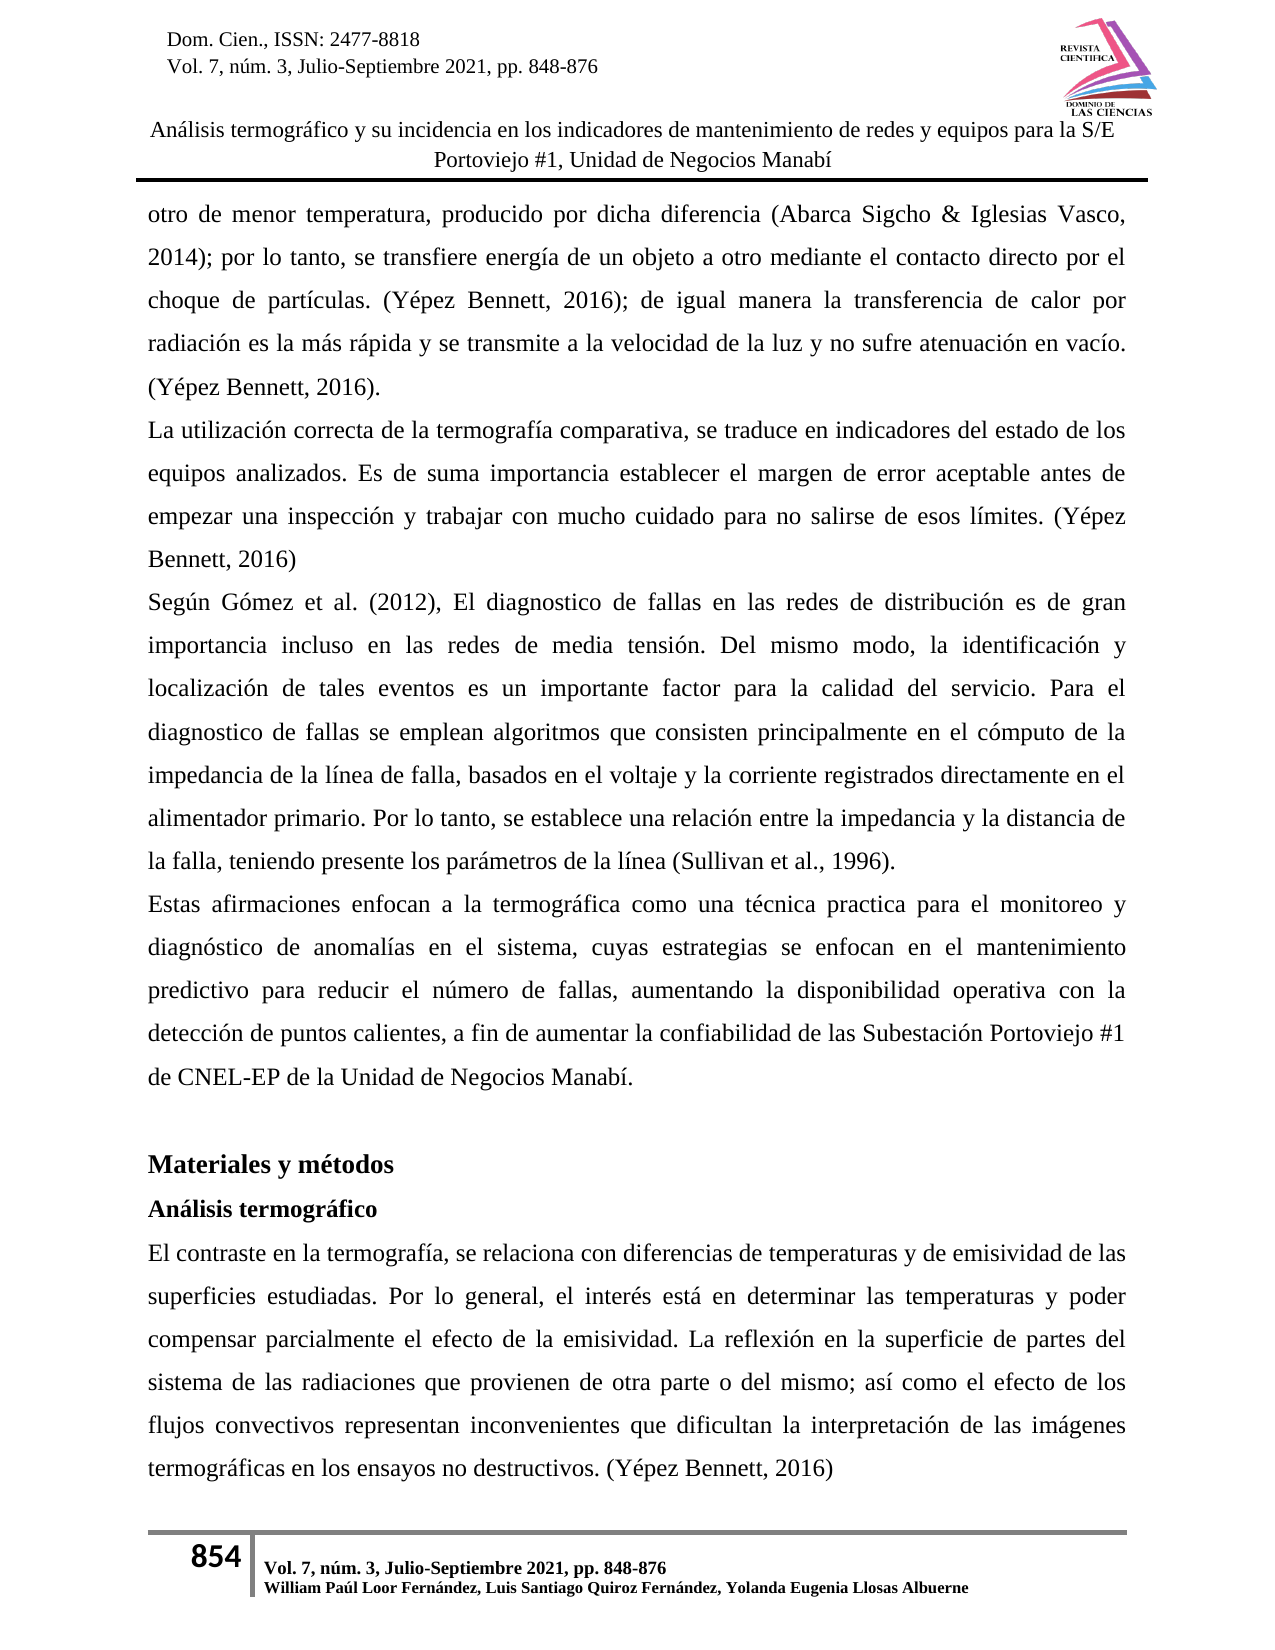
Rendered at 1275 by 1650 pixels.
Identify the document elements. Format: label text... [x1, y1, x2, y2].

text El contraste en la termografía, se relaciona con diferencias de temperaturas y de emisividad de las superficies estudiadas. Por lo general, el interés está en determinar las temperaturas y poder compensar parcialmente el efecto de la emisividad. La reflexión en la superficie de partes del sistema de las radiaciones que provienen de otra parte o del mismo; así como el efecto de los flujos convectivos representan inconvenientes que dificultan la interpretación de las imágenes termográficas en los ensayos no destructivos. (Yépez Bennett, 2016) [148, 1238, 1127, 1482]
text Análisis termográfico [148, 1194, 1127, 1223]
text Materiales y métodos [148, 1148, 1127, 1179]
text La utilización correcta de la termografía comparativa, se traduce en indicadores del estado de los equipos analizados. Es de suma importancia establecer el margen de error aceptable antes de empezar una inspección y trabajar con mucho cuidado para no salirse de esos límites. (Yépez Bennett, 2016) [148, 415, 1127, 573]
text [148, 199, 1127, 400]
text Estas afirmaciones enfocan a la termográfica como una técnica practica para el monitoreo y diagnóstico de anomalías en el sistema, cuyas estrategias se enfocan en el mantenimiento predictivo para reducir el número de fallas, aumentando la disponibilidad operativa con la detección de puntos calientes, a fin de aumentar la confiabilidad de las Subestación Portoviejo #1 de CNEL-EP de la Unidad de Negocios Manabí. [148, 889, 1127, 1090]
picture [1060, 18, 1157, 116]
text Según Gómez et al. (2012), El diagnostico de fallas en las redes de distribución es de gran importancia incluso en las redes de media tensión. Del mismo modo, la identificación y localización de tales eventos es un importante factor para la calidad del servicio. Para el diagnostico de fallas se emplean algoritmos que consisten principalmente en el cómputo de la impedancia de la línea de falla, basados en el voltaje y la corriente registrados directamente en el alimentador primario. Por lo tanto, se establece una relación entre la impedancia y la distancia de la falla, teniendo presente los parámetros de la línea (Sullivan et al., 1996). [148, 587, 1127, 875]
